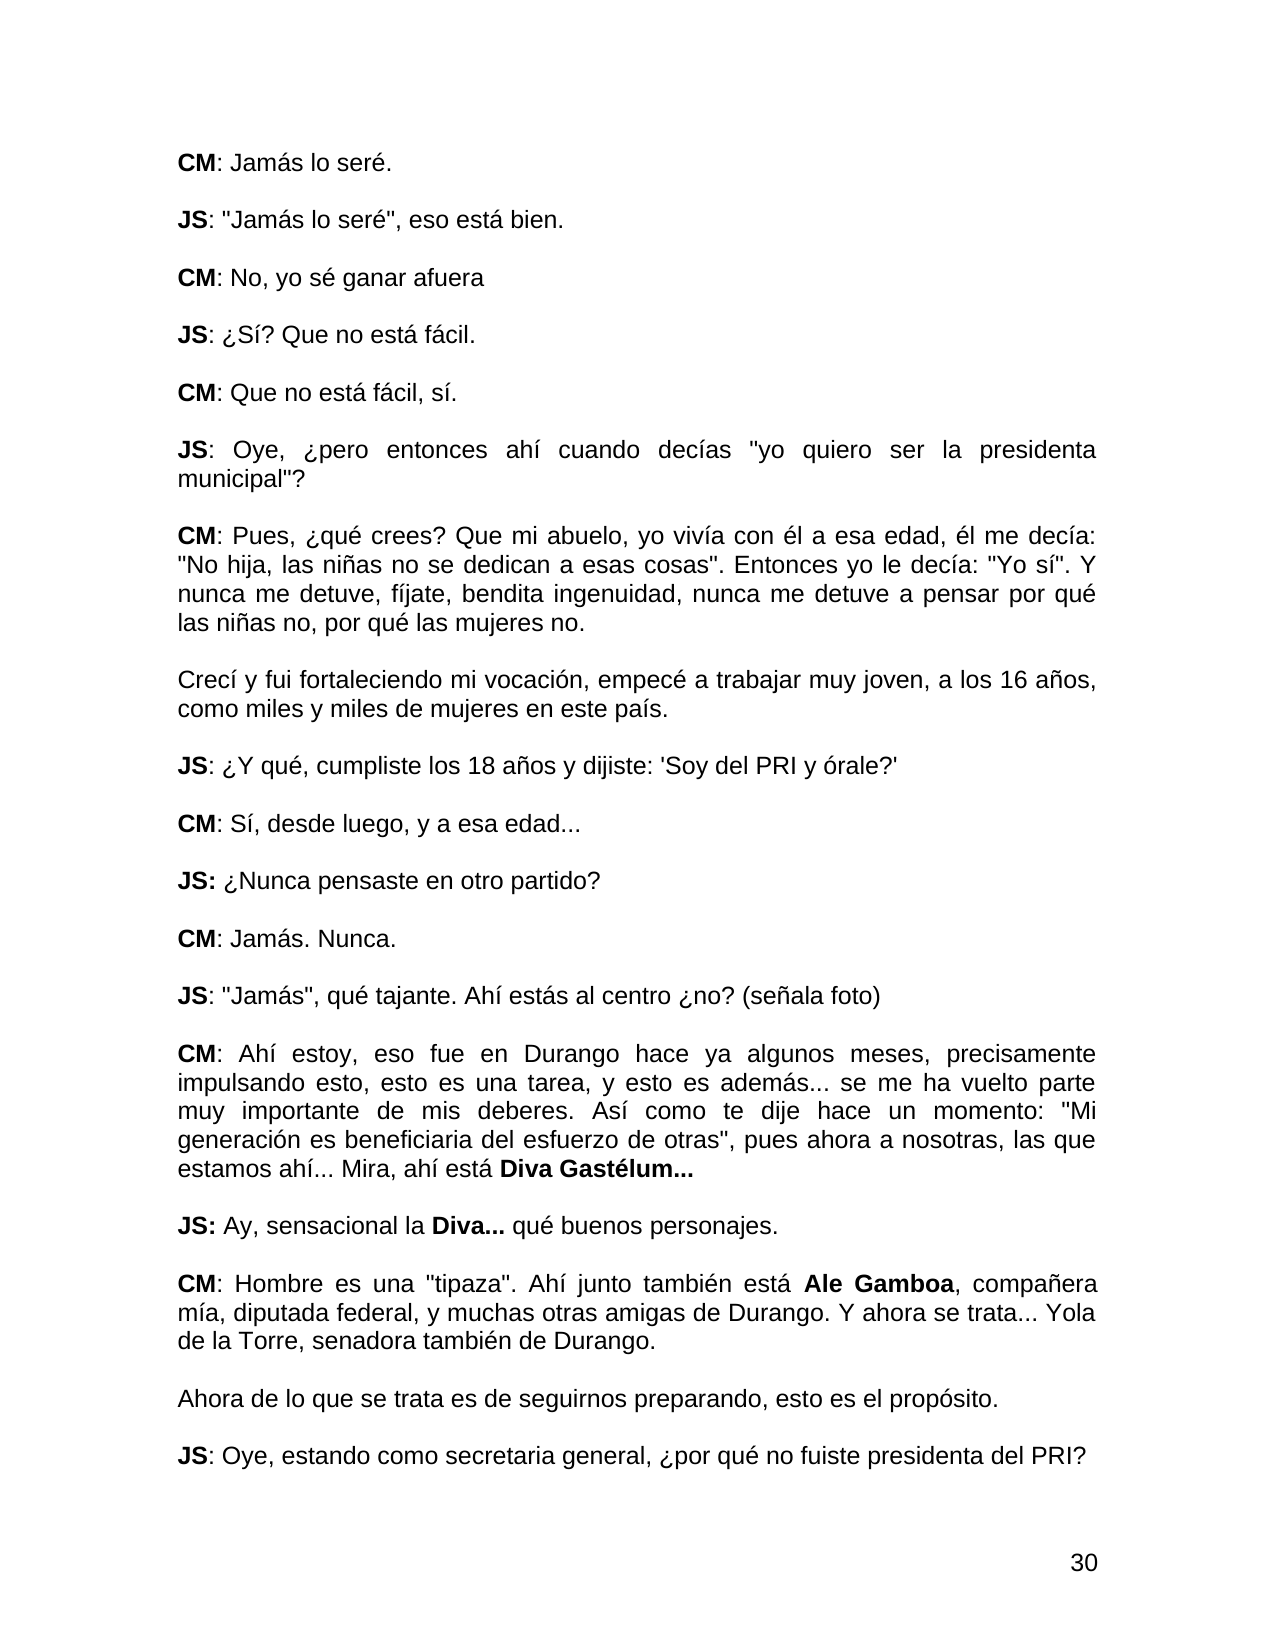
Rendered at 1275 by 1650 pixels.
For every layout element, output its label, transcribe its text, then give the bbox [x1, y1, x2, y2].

text CM: Jamás. Nunca. [177, 924, 1098, 953]
text JS: ¿Y qué, cumpliste los 18 años y dijiste: 'Soy del PRI y órale?' [177, 751, 1098, 780]
text CM: Que no está fácil, sí. [177, 378, 1098, 406]
text JS: Oye, ¿pero entonces ahí cuando decías "yo quiero ser la presidenta municipal"? [177, 435, 1098, 493]
text Ahora de lo que se trata es de seguirnos preparando, esto es el propósito. [177, 1384, 1098, 1413]
text JS: "Jamás", qué tajante. Ahí estás al centro ¿no? (señala foto) [177, 981, 1098, 1010]
text CM: No, yo sé ganar afuera [177, 263, 1098, 291]
text JS: ¿Nunca pensaste en otro partido? [177, 866, 1098, 895]
text JS: Ay, sensacional la Diva... qué buenos personajes. [177, 1211, 1098, 1240]
text CM: Jamás lo seré. [177, 148, 1098, 176]
text CM: Hombre es una "tipaza". Ahí junto también está Ale Gamboa, compañera mía, diputada federal, y muchas otras amigas de Durango. Y ahora se trata... Yola de la Torre, senadora también de Durango. [177, 1269, 1098, 1355]
text JS: ¿Sí? Que no está fácil. [177, 320, 1098, 349]
text Crecí y fui fortaleciendo mi vocación, empecé a trabajar muy joven, a los 16 años, como miles y miles de mujeres en este país. [177, 665, 1098, 723]
text CM: Sí, desde luego, y a esa edad... [177, 809, 1098, 838]
text CM: Pues, ¿qué crees? Que mi abuelo, yo vivía con él a esa edad, él me decía: "No hija, las niñas no se dedican a esas cosas". Entonces yo le decía: "Yo sí". Y nunca me detuve, fíjate, bendita ingenuidad, nunca me detuve a pensar por qué las niñas no, por qué las mujeres no. [177, 521, 1098, 636]
text CM: Ahí estoy, eso fue en Durango hace ya algunos meses, precisamente impulsando esto, esto es una tarea, y esto es además... se me ha vuelto parte muy importante de mis deberes. Así como te dije hace un momento: "Mi generación es beneficiaria del esfuerzo de otras", pues ahora a nosotras, las que estamos ahí... Mira, ahí está Diva Gastélum... [177, 1039, 1098, 1183]
text JS: "Jamás lo seré", eso está bien. [177, 205, 1098, 234]
text JS: Oye, estando como secretaria general, ¿por qué no fuiste presidenta del PRI? [177, 1441, 1098, 1470]
